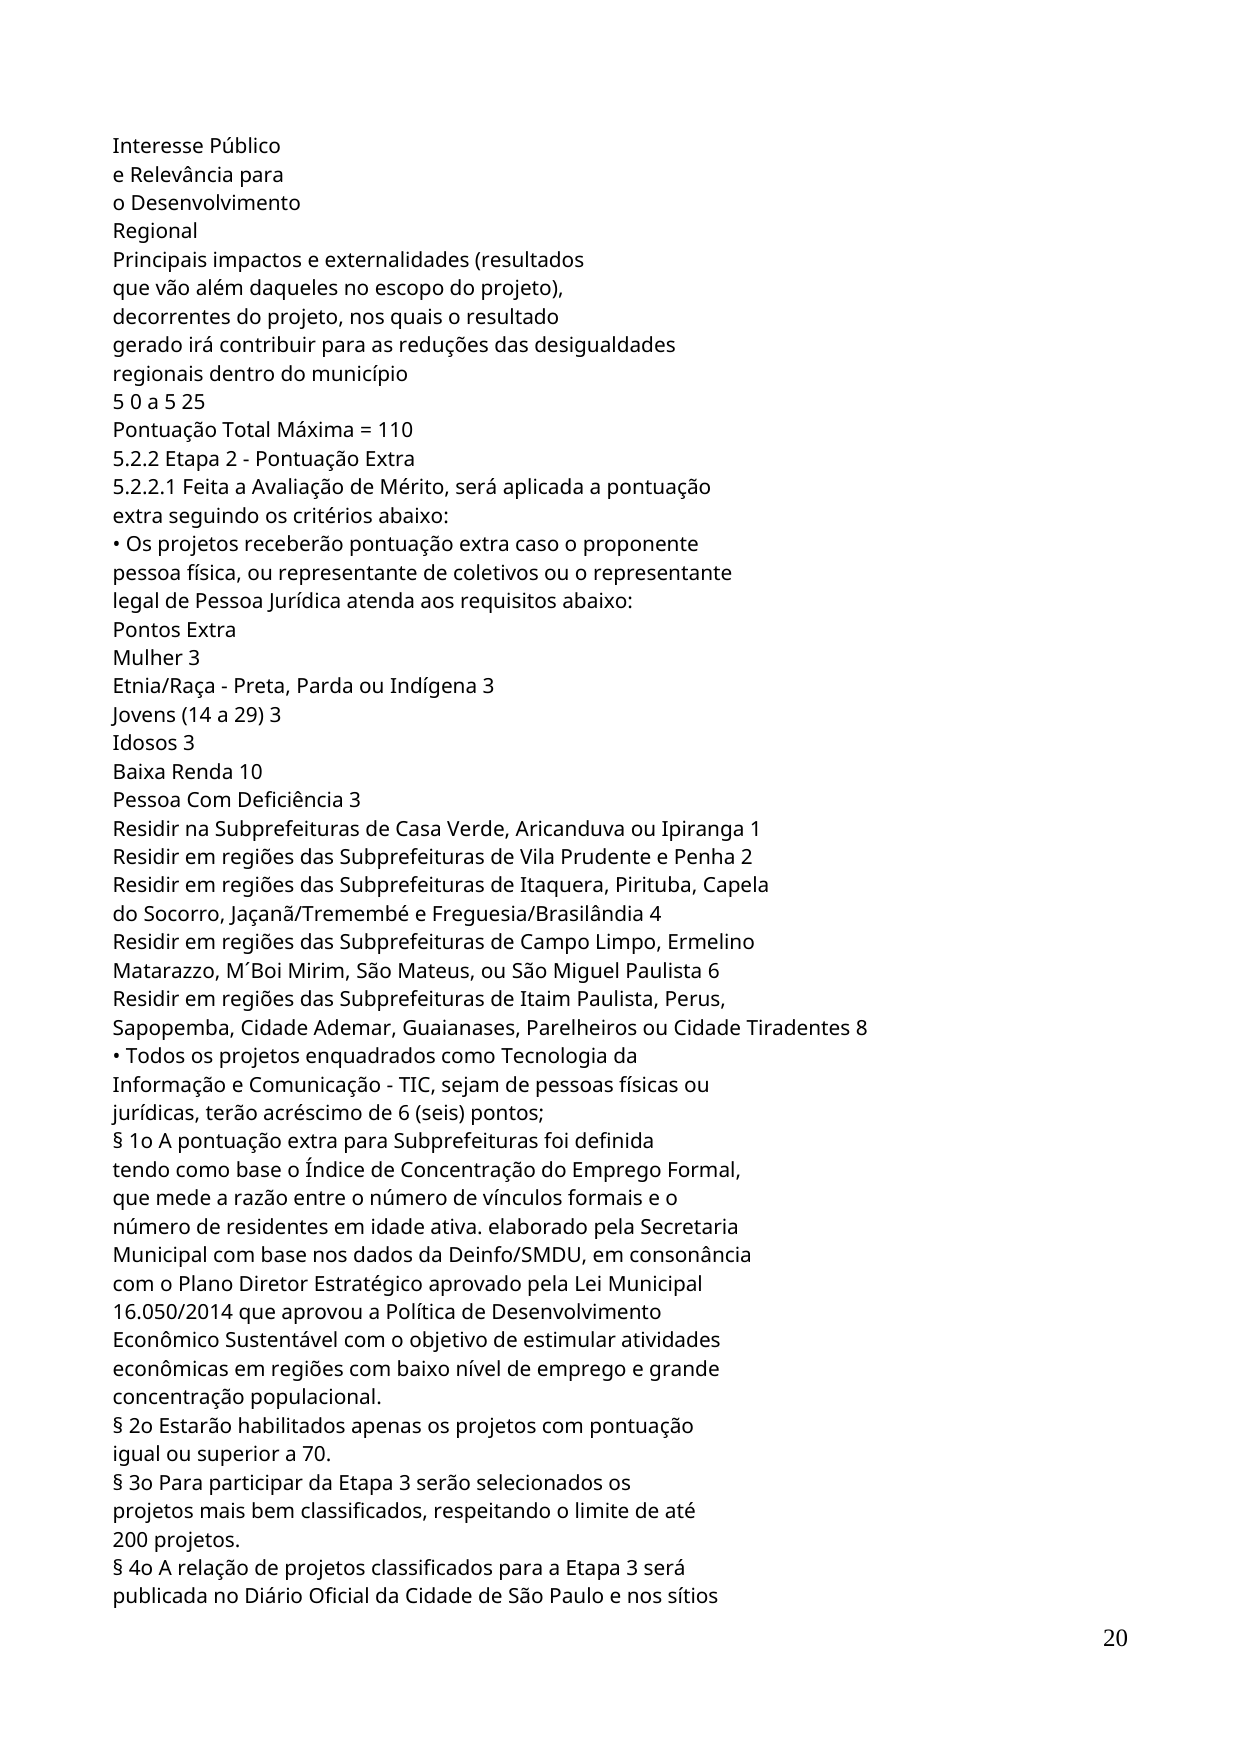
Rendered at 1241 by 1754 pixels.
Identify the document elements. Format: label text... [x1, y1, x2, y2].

text Principais impactos e externalidades (resultados [112, 245, 1128, 273]
text igual ou superior a 70. [112, 1439, 1128, 1468]
text Pontuação Total Máxima = 110 [112, 416, 1128, 444]
text extra seguindo os critérios abaixo: [112, 501, 1128, 529]
text Interesse Público [112, 131, 1128, 160]
text que vão além daqueles no escopo do projeto), [112, 273, 1128, 302]
text Regional [112, 217, 1128, 245]
text decorrentes do projeto, nos quais o resultado [112, 302, 1128, 330]
text Baixa Renda 10 [112, 757, 1128, 785]
text 200 projetos. [112, 1525, 1128, 1553]
text pessoa física, ou representante de coletivos ou o representante [112, 558, 1128, 586]
text Informação e Comunicação - TIC, sejam de pessoas físicas ou [112, 1070, 1128, 1098]
text Mulher 3 [112, 643, 1128, 672]
text econômicas em regiões com baixo nível de emprego e grande [112, 1354, 1128, 1382]
text Etnia/Raça - Preta, Parda ou Indígena 3 [112, 672, 1128, 700]
text com o Plano Diretor Estratégico aprovado pela Lei Municipal [112, 1269, 1128, 1297]
text Residir na Subprefeituras de Casa Verde, Aricanduva ou Ipiranga 1 [112, 814, 1128, 842]
text Econômico Sustentável com o objetivo de estimular atividades [112, 1326, 1128, 1354]
text 5.2.2 Etapa 2 - Pontuação Extra [112, 444, 1128, 472]
text Matarazzo, M´Boi Mirim, São Mateus, ou São Miguel Paulista 6 [112, 956, 1128, 984]
text tendo como base o Índice de Concentração do Emprego Formal, [112, 1155, 1128, 1183]
text § 4o A relação de projetos classificados para a Etapa 3 será [112, 1553, 1128, 1582]
text Residir em regiões das Subprefeituras de Campo Limpo, Ermelino [112, 927, 1128, 956]
text Pontos Extra [112, 615, 1128, 643]
text Municipal com base nos dados da Deinfo/SMDU, em consonância [112, 1240, 1128, 1269]
text publicada no Diário Oficial da Cidade de São Paulo e nos sítios [112, 1582, 1128, 1610]
text o Desenvolvimento [112, 188, 1128, 217]
text jurídicas, terão acréscimo de 6 (seis) pontos; [112, 1098, 1128, 1127]
text 16.050/2014 que aprovou a Política de Desenvolvimento [112, 1297, 1128, 1326]
text Residir em regiões das Subprefeituras de Itaquera, Pirituba, Capela [112, 871, 1128, 899]
text Pessoa Com Deficiência 3 [112, 785, 1128, 814]
text • Os projetos receberão pontuação extra caso o proponente [112, 529, 1128, 558]
text Sapopemba, Cidade Ademar, Guaianases, Parelheiros ou Cidade Tiradentes 8 [112, 1013, 1128, 1041]
text regionais dentro do município [112, 359, 1128, 387]
text legal de Pessoa Jurídica atenda aos requisitos abaixo: [112, 586, 1128, 615]
text projetos mais bem classificados, respeitando o limite de até [112, 1496, 1128, 1525]
text gerado irá contribuir para as reduções das desigualdades [112, 330, 1128, 359]
text • Todos os projetos enquadrados como Tecnologia da [112, 1041, 1128, 1070]
text concentração populacional. [112, 1382, 1128, 1411]
text Jovens (14 a 29) 3 [112, 700, 1128, 728]
text do Socorro, Jaçanã/Tremembé e Freguesia/Brasilândia 4 [112, 899, 1128, 927]
text § 2o Estarão habilitados apenas os projetos com pontuação [112, 1411, 1128, 1439]
text Idosos 3 [112, 728, 1128, 757]
text 5.2.2.1 Feita a Avaliação de Mérito, será aplicada a pontuação [112, 472, 1128, 501]
text Residir em regiões das Subprefeituras de Itaim Paulista, Perus, [112, 984, 1128, 1013]
text e Relevância para [112, 160, 1128, 188]
text número de residentes em idade ativa. elaborado pela Secretaria [112, 1212, 1128, 1240]
text § 3o Para participar da Etapa 3 serão selecionados os [112, 1468, 1128, 1496]
text Residir em regiões das Subprefeituras de Vila Prudente e Penha 2 [112, 842, 1128, 871]
text que mede a razão entre o número de vínculos formais e o [112, 1183, 1128, 1212]
text § 1o A pontuação extra para Subprefeituras foi definida [112, 1127, 1128, 1155]
text 5 0 a 5 25 [112, 387, 1128, 416]
